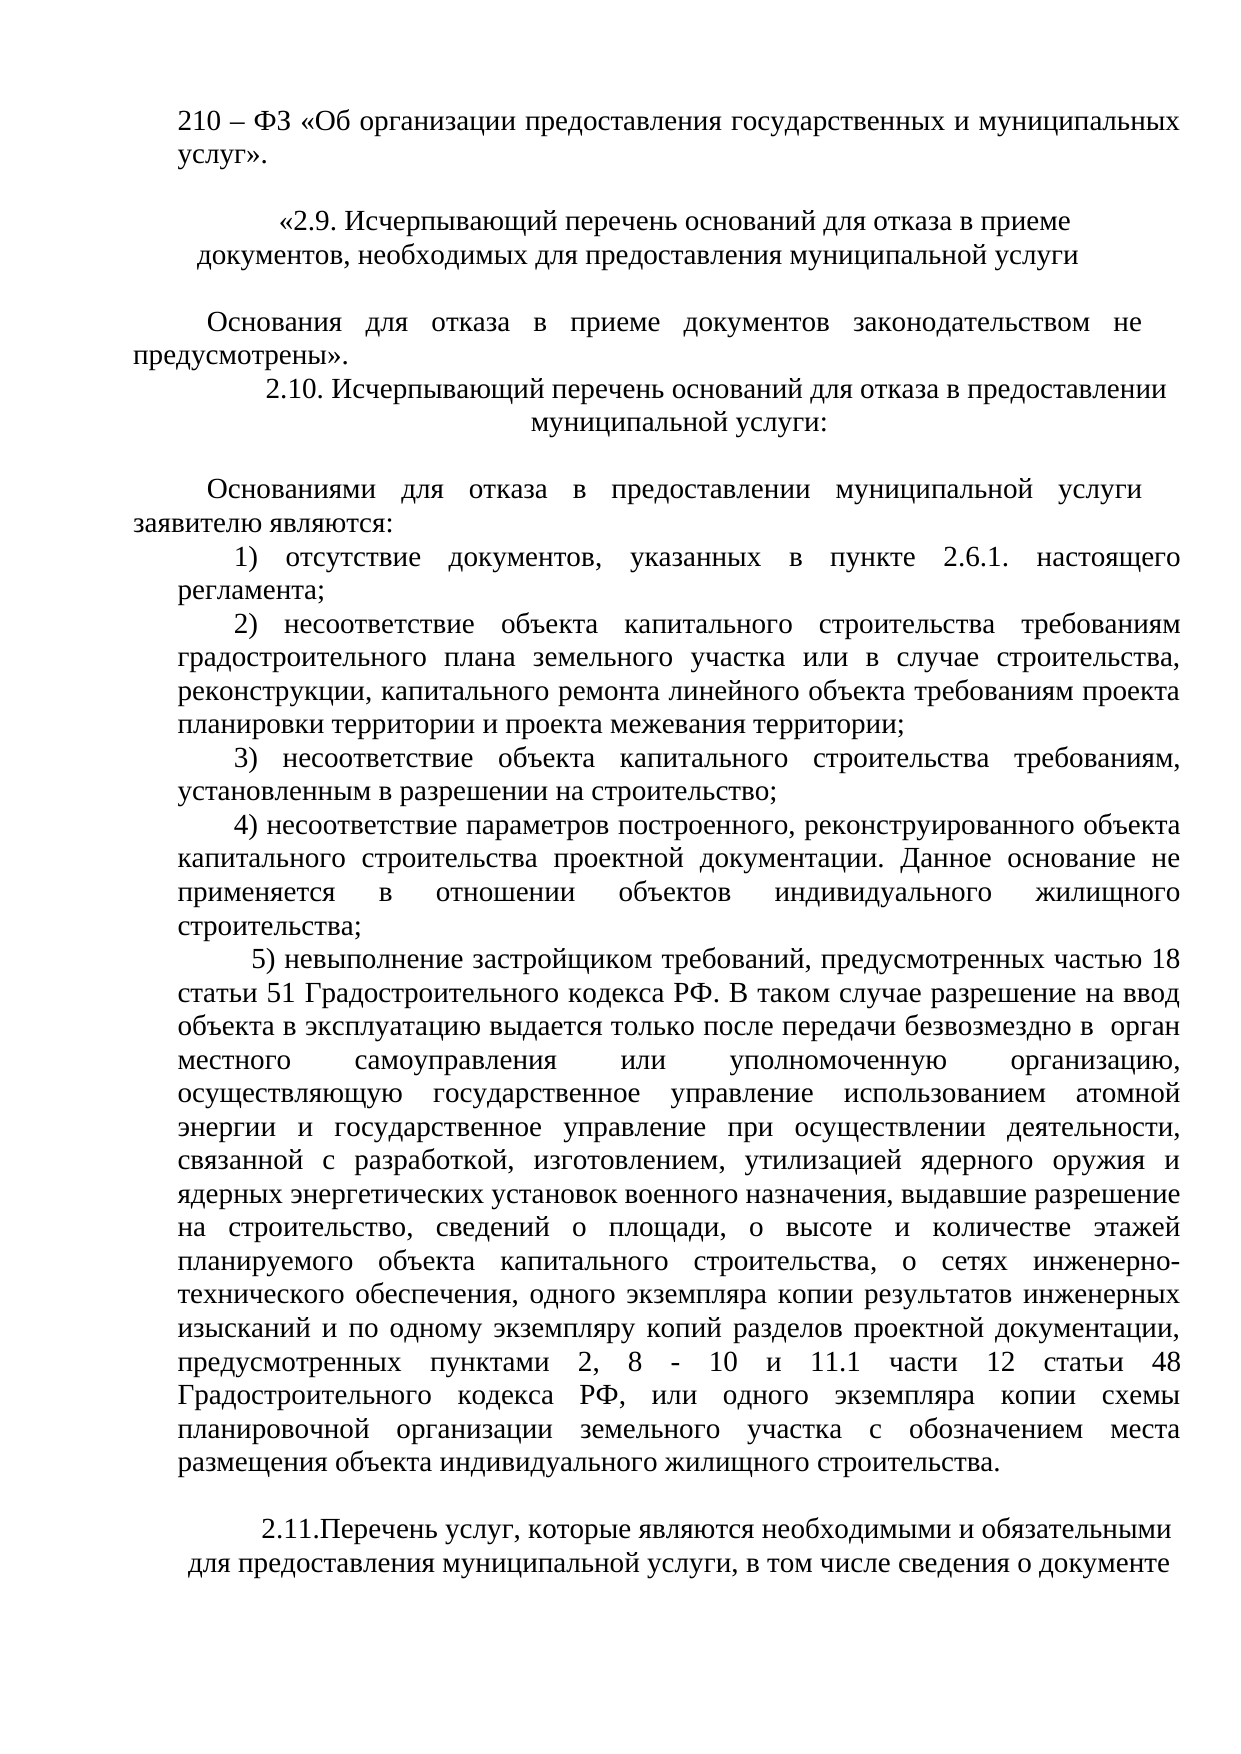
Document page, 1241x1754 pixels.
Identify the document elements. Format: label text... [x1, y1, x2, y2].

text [177, 1511, 1181, 1578]
text Основаниями для отказа в предоставлении муниципальной услуги заявителю являются: [133, 472, 1143, 539]
text «2.9. Исчерпывающий перечень оснований для отказа в приеме документов, необходимых для предоставления муниципальной услуги [133, 203, 1143, 270]
text 1) отсутствие документов, указанных в пункте 2.6.1. настоящего регламента; [177, 539, 1181, 606]
text 2) несоответствие объекта капитального строительства требованиям градостроительного плана земельного участка или в случае строительства, реконструкции, капитального ремонта линейного объекта требованиям проекта планировки территории и проекта межевания территории; [177, 606, 1181, 740]
text 4) несоответствие параметров построенного, реконструированного объекта капитального строительства проектной документации. Данное основание не применяется в отношении объектов индивидуального жилищного строительства; [177, 807, 1181, 941]
text Основания для отказа в приеме документов законодательством не предусмотрены». [133, 304, 1143, 371]
text 3) несоответствие объекта капитального строительства требованиям, установленным в разрешении на строительство; [177, 740, 1181, 807]
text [177, 103, 1181, 170]
text 5) невыполнение застройщиком требований, предусмотренных частью 18 статьи 51 Градостроительного кодекса РФ. В таком случае разрешение на ввод объекта в эксплуатацию выдается только после передачи безвозмездно в орган местного самоуправления или уполномоченную организацию, осуществляющую государственное управление использованием атомной энергии и государственное управление при осуществлении деятельности, связанной с разработкой, изготовлением, утилизацией ядерного оружия и ядерных энергетических установок военного назначения, выдавшие разрешение на строительство, сведений о площади, о высоте и количестве этажей планируемого объекта капитального строительства, о сетях инженерно-технического обеспечения, одного экземпляра копии результатов инженерных изысканий и по одному экземпляру копий разделов проектной документации, предусмотренных пунктами 2, 8 - 10 и 11.1 части 12 статьи 48 Градостроительного кодекса РФ, или одного экземпляра копии схемы планировочной организации земельного участка с обозначением места размещения объекта индивидуального жилищного строительства. [177, 941, 1181, 1478]
text 2.10. Исчерпывающий перечень оснований для отказа в предоставлении муниципальной услуги: [177, 371, 1181, 438]
